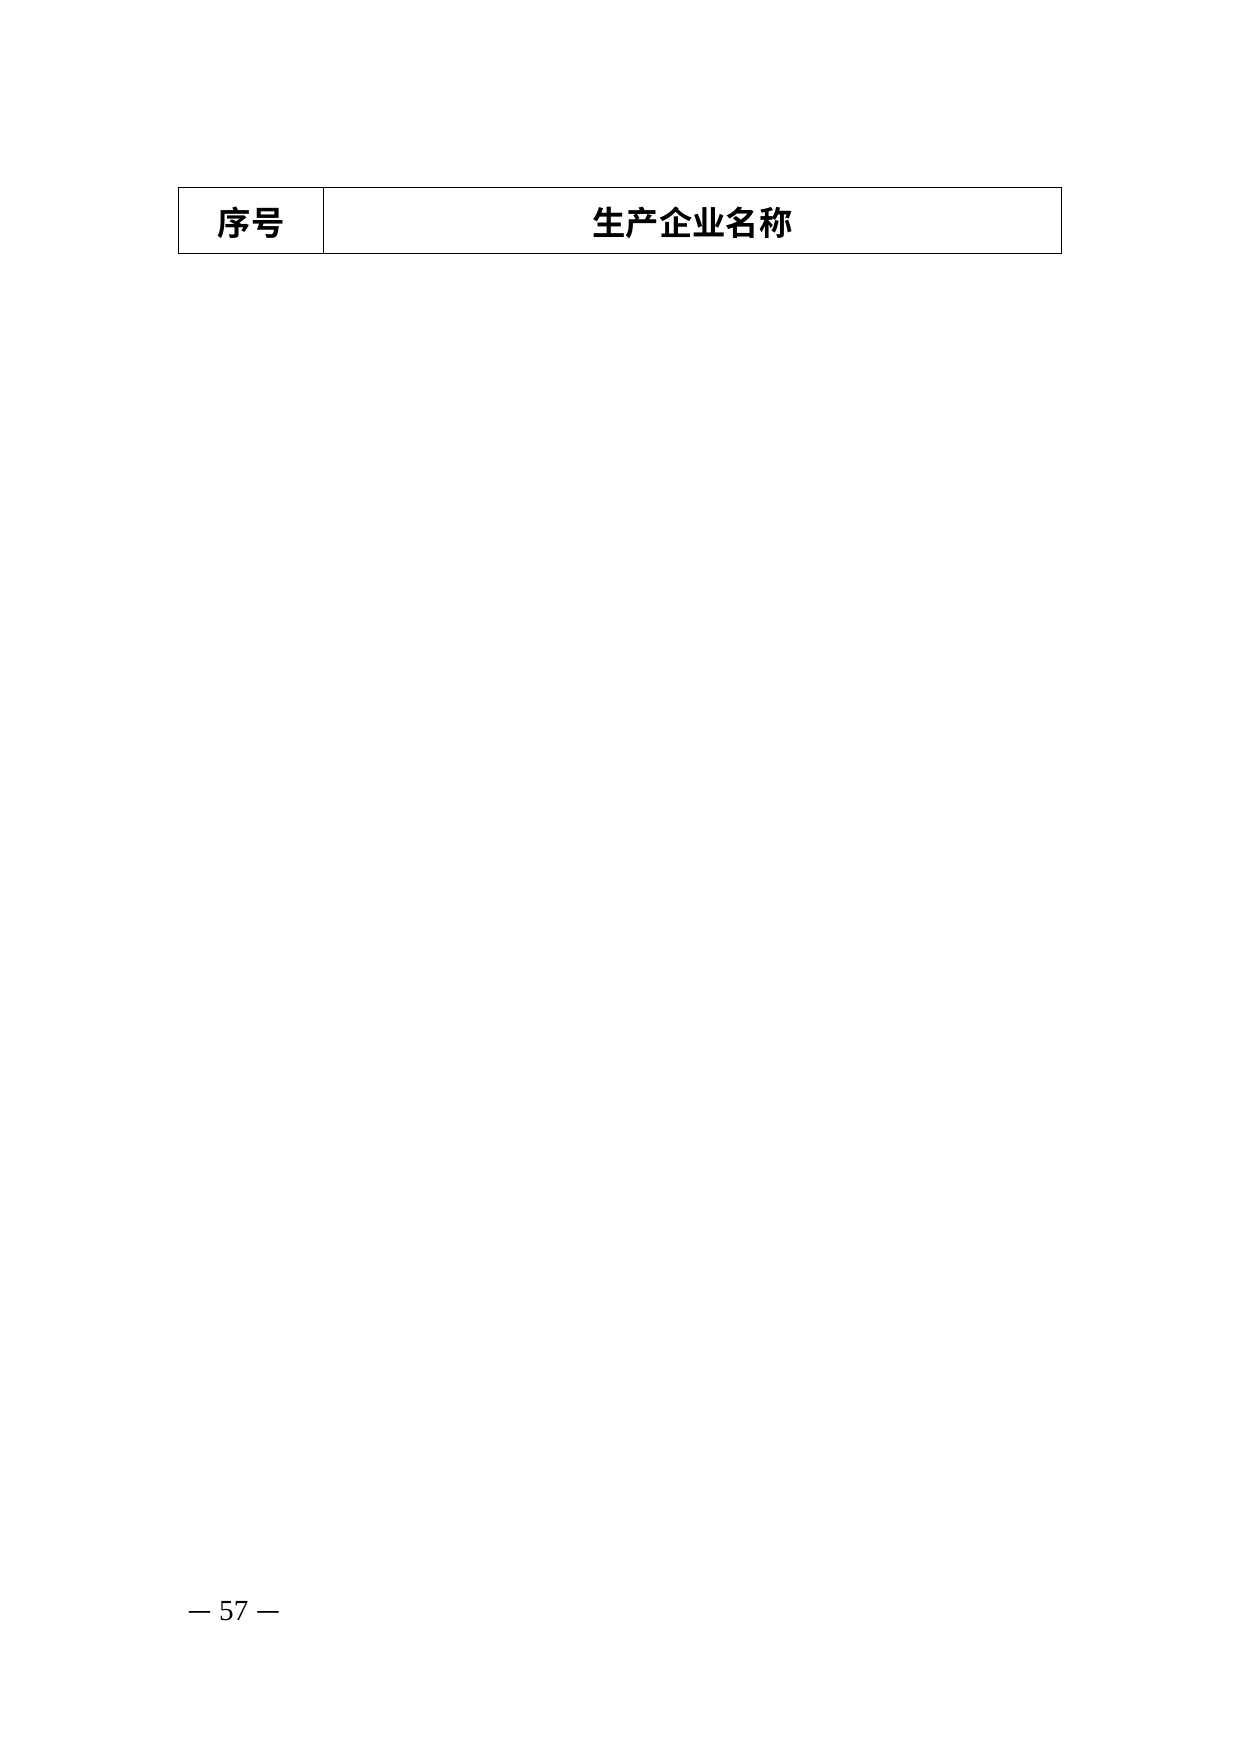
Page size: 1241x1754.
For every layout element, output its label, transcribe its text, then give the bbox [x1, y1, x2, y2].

table_header 生产企业名称 [324, 188, 1061, 253]
table_header 序号 [179, 188, 323, 253]
